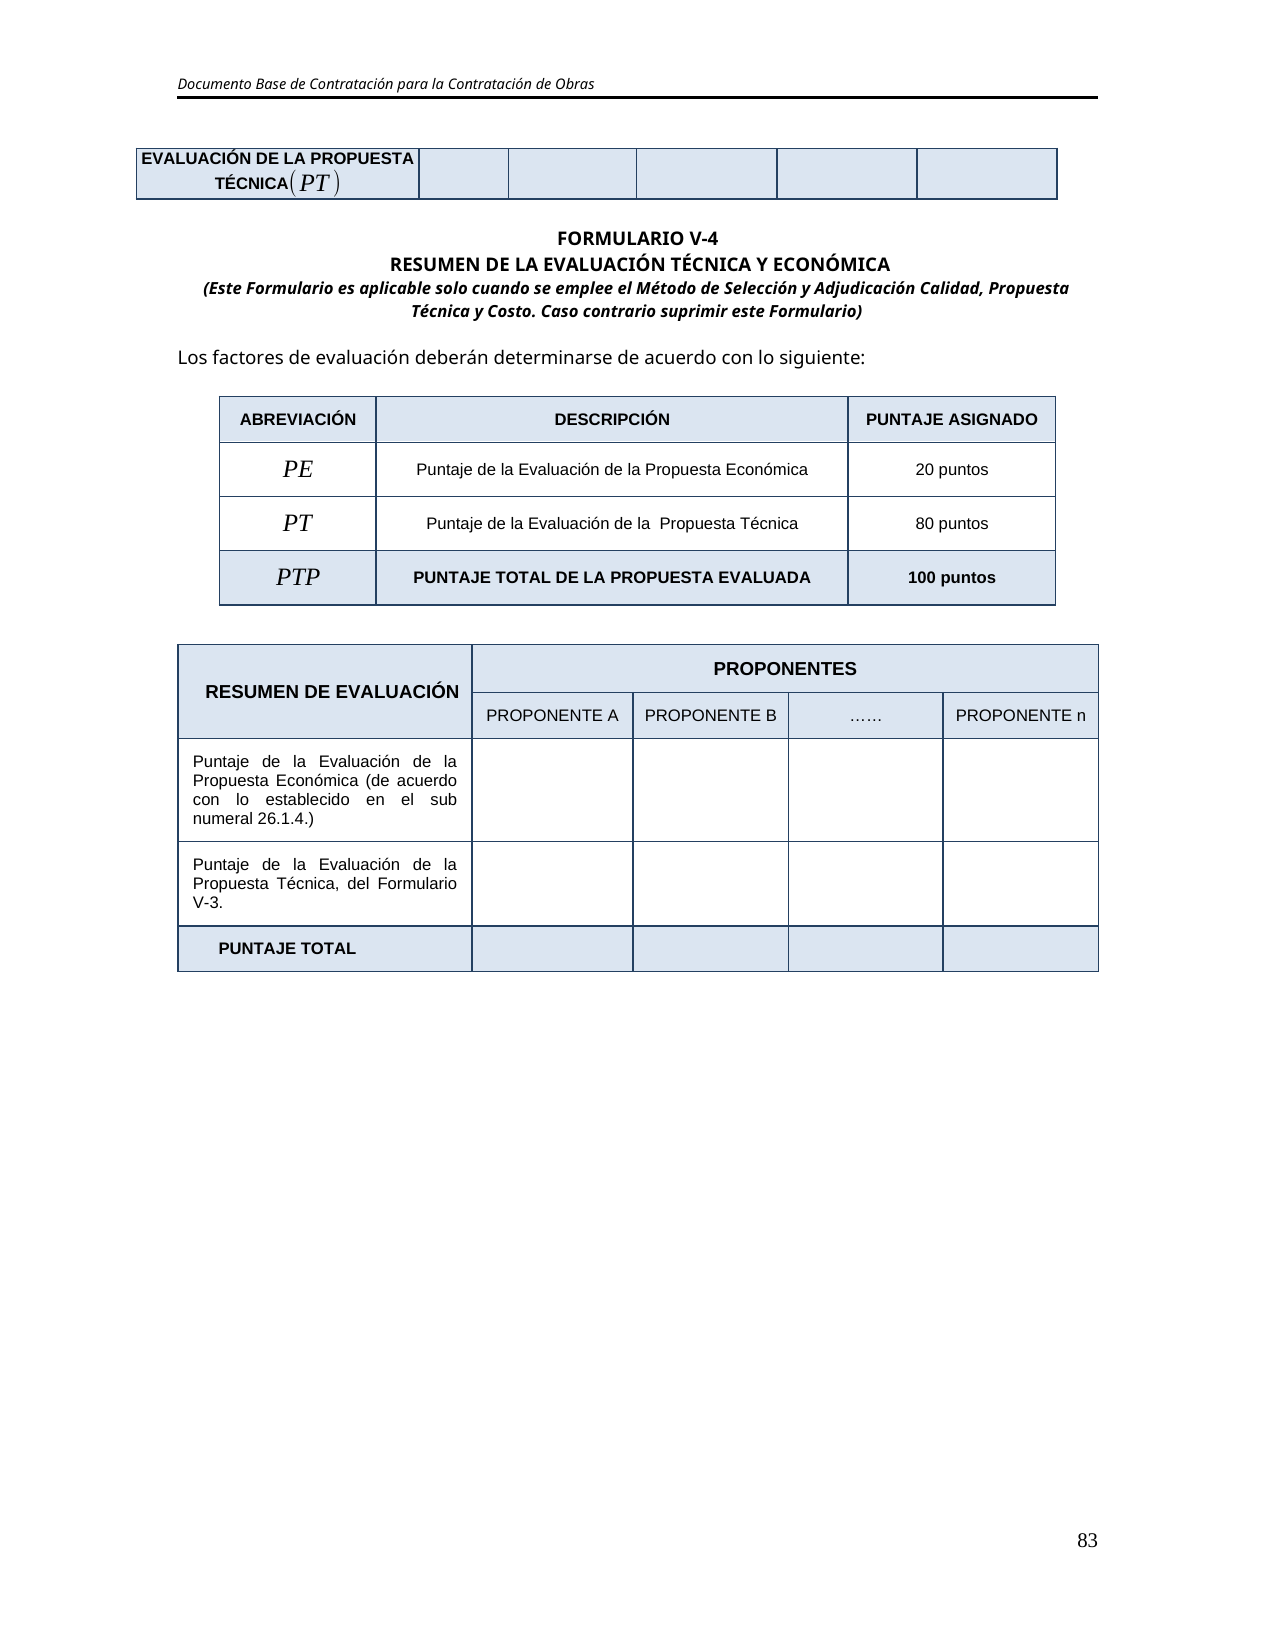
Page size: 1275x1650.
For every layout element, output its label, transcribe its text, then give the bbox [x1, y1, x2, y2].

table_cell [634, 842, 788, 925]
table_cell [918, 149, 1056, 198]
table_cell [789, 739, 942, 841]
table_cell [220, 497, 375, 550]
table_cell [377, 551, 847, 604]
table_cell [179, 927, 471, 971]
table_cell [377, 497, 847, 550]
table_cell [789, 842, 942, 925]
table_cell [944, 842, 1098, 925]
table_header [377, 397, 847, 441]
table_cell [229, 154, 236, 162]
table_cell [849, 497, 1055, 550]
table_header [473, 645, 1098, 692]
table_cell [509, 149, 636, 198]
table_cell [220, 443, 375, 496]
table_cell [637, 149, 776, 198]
text Los factores de evaluación deberán determinarse de acuerdo con lo siguiente: [177, 344, 1098, 370]
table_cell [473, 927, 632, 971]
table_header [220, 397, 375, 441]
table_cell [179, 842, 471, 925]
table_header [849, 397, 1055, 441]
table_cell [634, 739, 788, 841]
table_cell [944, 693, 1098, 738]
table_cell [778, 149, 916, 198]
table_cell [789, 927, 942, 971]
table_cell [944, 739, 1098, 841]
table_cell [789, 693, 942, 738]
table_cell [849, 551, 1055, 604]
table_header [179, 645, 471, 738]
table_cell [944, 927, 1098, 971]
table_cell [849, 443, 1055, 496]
text FORMULARIO V-4 [177, 225, 1098, 251]
text RESUMEN DE LA EVALUACIÓN TÉCNICA Y ECONÓMICA [177, 251, 1098, 276]
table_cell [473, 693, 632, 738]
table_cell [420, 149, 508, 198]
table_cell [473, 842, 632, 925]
text (Este Formulario es aplicable solo cuando se emplee el Método de Selección y Adjudicación Calidad, Propuesta Técnica y Costo. Caso contrario suprimir este Formulario) [177, 276, 1098, 322]
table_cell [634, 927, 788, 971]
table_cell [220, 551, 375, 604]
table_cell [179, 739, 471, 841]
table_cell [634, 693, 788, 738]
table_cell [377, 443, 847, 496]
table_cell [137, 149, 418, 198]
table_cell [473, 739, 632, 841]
